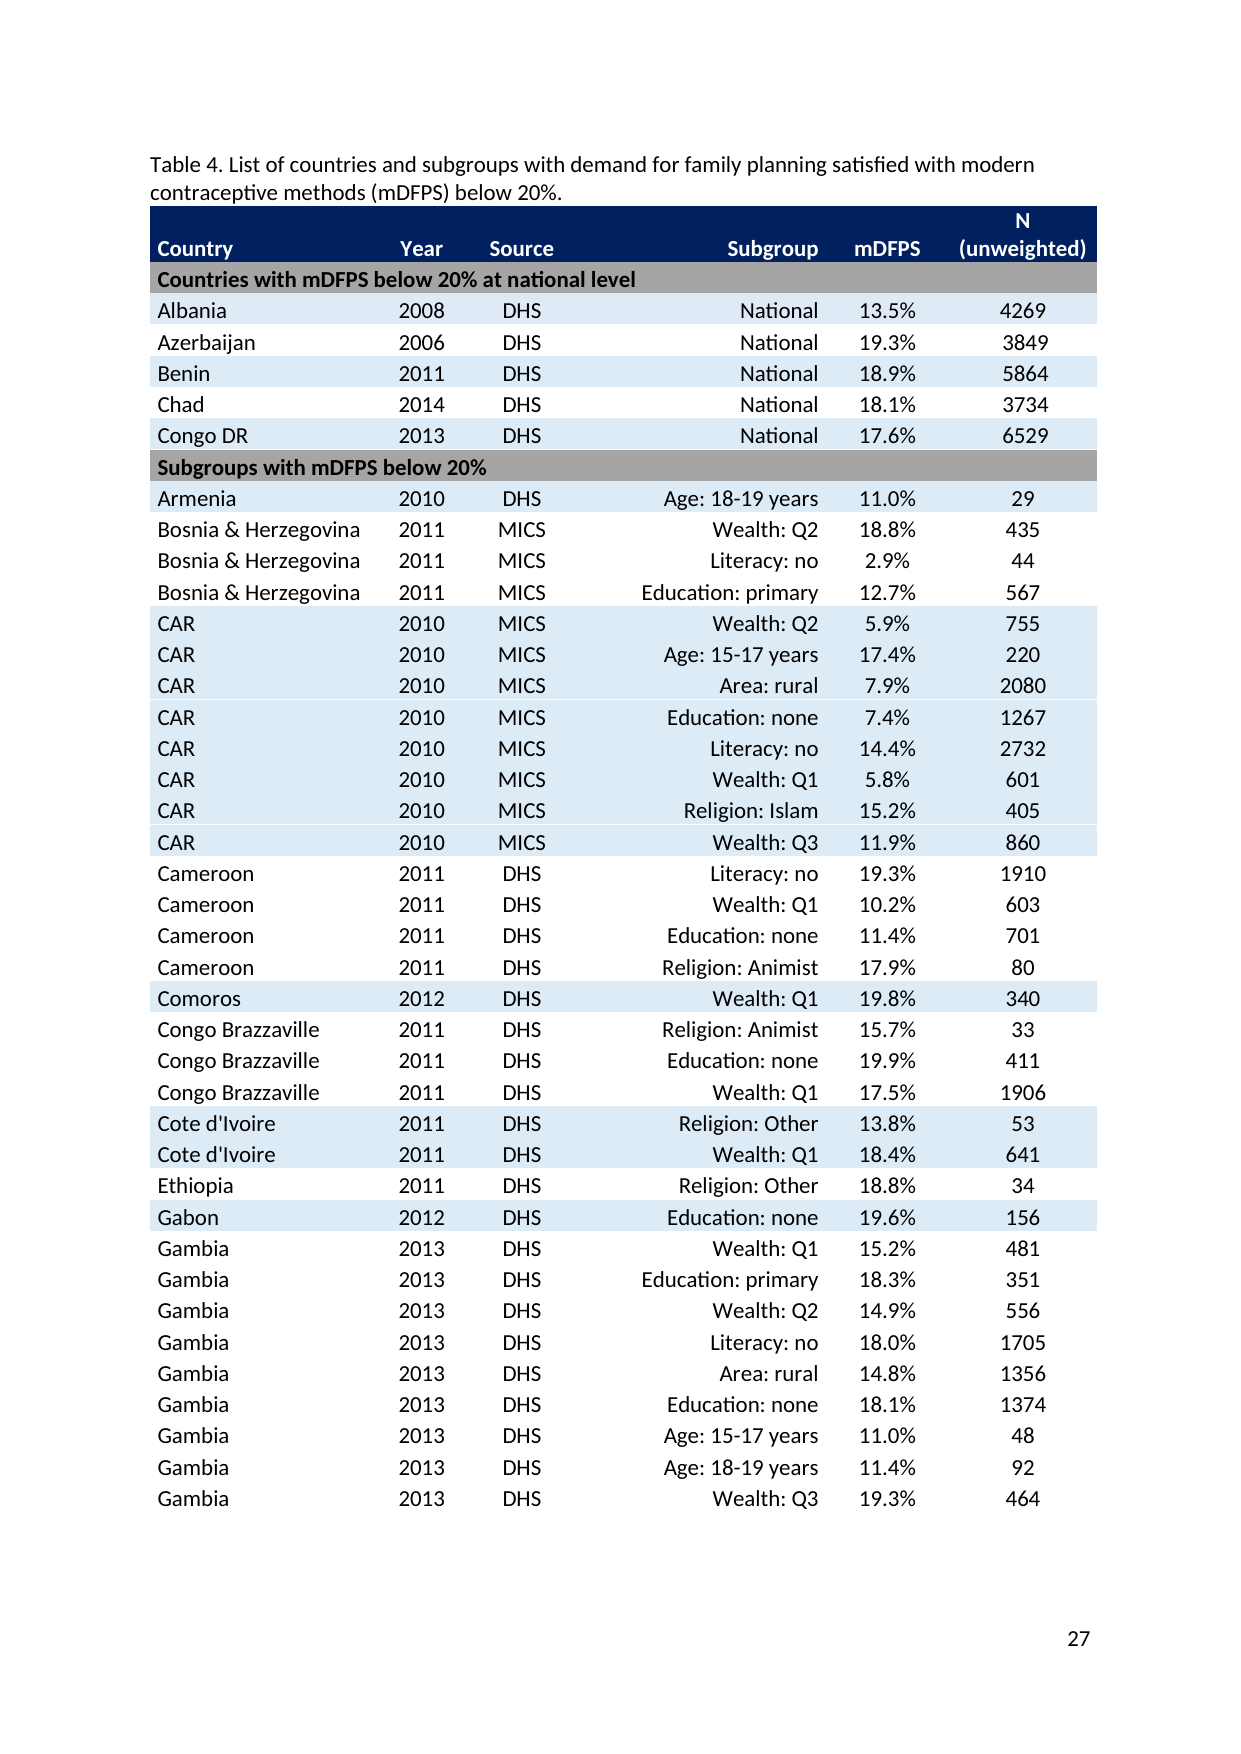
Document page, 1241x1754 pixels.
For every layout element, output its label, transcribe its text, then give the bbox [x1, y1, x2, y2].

table_cell CAR [150, 762, 371, 793]
table_cell 435 [949, 512, 1097, 543]
table_cell Comoros [150, 981, 371, 1012]
table_cell Wealth: Q1 [572, 1137, 826, 1168]
table_cell 17.5% [826, 1075, 949, 1106]
table_cell DHS [472, 918, 572, 949]
table_cell 13.5% [826, 293, 949, 324]
table_cell 2010 [371, 762, 472, 793]
table_cell Wealth: Q3 [572, 1481, 826, 1512]
table_cell Congo DR [150, 418, 371, 449]
table_cell Cameroon [150, 887, 371, 918]
table_header Subgroup [572, 206, 826, 262]
table_cell 2013 [371, 418, 472, 449]
table_cell 5.9% [826, 606, 949, 637]
table_cell Gambia [150, 1481, 371, 1512]
table_cell Religion: Animist [572, 950, 826, 981]
table_cell Area: rural [572, 1356, 826, 1387]
table_cell Cameroon [150, 950, 371, 981]
table_cell 2011 [371, 950, 472, 981]
table_cell Ethiopia [150, 1168, 371, 1199]
table_cell Wealth: Q2 [572, 512, 826, 543]
table_cell Gambia [150, 1450, 371, 1481]
table_cell DHS [472, 1325, 572, 1356]
table_cell Education: none [572, 1043, 826, 1074]
table_cell Education: primary [572, 1262, 826, 1293]
table_cell 19.6% [826, 1200, 949, 1231]
table_cell 17.4% [826, 637, 949, 668]
table_cell Gambia [150, 1325, 371, 1356]
table_cell 5.8% [826, 762, 949, 793]
table_cell 2.9% [826, 543, 949, 574]
table_cell DHS [472, 1106, 572, 1137]
table_cell 48 [949, 1418, 1097, 1449]
table_cell 18.8% [826, 512, 949, 543]
table_cell 1705 [949, 1325, 1097, 1356]
table_cell 14.4% [826, 731, 949, 762]
table_cell MICS [472, 700, 572, 731]
table_cell DHS [472, 1137, 572, 1168]
table_cell 19.3% [826, 1481, 949, 1512]
table_cell 18.1% [826, 387, 949, 418]
table_cell Cote d'Ivoire [150, 1106, 371, 1137]
table_cell DHS [472, 1043, 572, 1074]
table_cell CAR [150, 700, 371, 731]
table_cell MICS [472, 512, 572, 543]
table_cell 18.4% [826, 1137, 949, 1168]
table_cell 2010 [371, 481, 472, 512]
table_cell 15.2% [826, 793, 949, 824]
table_cell 2010 [371, 825, 472, 856]
table_cell 18.0% [826, 1325, 949, 1356]
table_cell 2011 [371, 512, 472, 543]
table_cell MICS [472, 668, 572, 699]
table_cell Education: none [572, 1200, 826, 1231]
table_cell National [572, 418, 826, 449]
table_cell DHS [472, 1012, 572, 1043]
table_cell 34 [949, 1168, 1097, 1199]
table_cell DHS [472, 1293, 572, 1324]
table_cell 701 [949, 918, 1097, 949]
table_cell Cameroon [150, 856, 371, 887]
table_cell 755 [949, 606, 1097, 637]
table_cell 15.2% [826, 1231, 949, 1262]
table_cell 2013 [371, 1325, 472, 1356]
table_cell Education: none [572, 918, 826, 949]
table_cell 2080 [949, 668, 1097, 699]
table_cell 6529 [949, 418, 1097, 449]
table_cell DHS [472, 981, 572, 1012]
table_cell 7.9% [826, 668, 949, 699]
table_cell 2013 [371, 1262, 472, 1293]
table_cell Education: none [572, 700, 826, 731]
table_cell MICS [472, 543, 572, 574]
table_cell Literacy: no [572, 1325, 826, 1356]
table_header mDFPS [826, 206, 949, 262]
table_cell 556 [949, 1293, 1097, 1324]
table_header Year [371, 206, 472, 262]
table_cell DHS [472, 1168, 572, 1199]
table_cell Age: 18-19 years [572, 1450, 826, 1481]
table_cell 603 [949, 887, 1097, 918]
table_cell 11.9% [826, 825, 949, 856]
table_cell MICS [472, 575, 572, 606]
table_cell Wealth: Q1 [572, 887, 826, 918]
table_cell 2011 [371, 575, 472, 606]
table_cell 2013 [371, 1418, 472, 1449]
table_cell 5864 [949, 356, 1097, 387]
table_cell Wealth: Q1 [572, 1231, 826, 1262]
table_cell [826, 450, 949, 481]
table_cell Wealth: Q3 [572, 825, 826, 856]
table_cell 2013 [371, 1293, 472, 1324]
table_cell DHS [472, 1200, 572, 1231]
table_cell 29 [949, 481, 1097, 512]
table_cell Bosnia & Herzegovina [150, 575, 371, 606]
table_cell Gambia [150, 1231, 371, 1262]
table_cell 13.8% [826, 1106, 949, 1137]
table_cell 19.9% [826, 1043, 949, 1074]
table_cell Chad [150, 387, 371, 418]
table_cell DHS [472, 856, 572, 887]
table_cell [572, 450, 826, 481]
table_cell MICS [472, 731, 572, 762]
table_cell Literacy: no [572, 856, 826, 887]
table_cell 80 [949, 950, 1097, 981]
table_cell 2011 [371, 356, 472, 387]
table_cell 11.0% [826, 481, 949, 512]
table_cell 11.0% [826, 1418, 949, 1449]
table_cell 2013 [371, 1387, 472, 1418]
table_cell 53 [949, 1106, 1097, 1137]
table_cell 17.6% [826, 418, 949, 449]
table_cell DHS [472, 481, 572, 512]
table_cell National [572, 356, 826, 387]
table_cell 464 [949, 1481, 1097, 1512]
table_cell [949, 262, 1097, 293]
table_cell Wealth: Q1 [572, 1075, 826, 1106]
table_cell Gabon [150, 1200, 371, 1231]
table_cell Gambia [150, 1293, 371, 1324]
table_cell 19.8% [826, 981, 949, 1012]
table_cell 641 [949, 1137, 1097, 1168]
table_cell 18.3% [826, 1262, 949, 1293]
table_cell 33 [949, 1012, 1097, 1043]
table_cell 220 [949, 637, 1097, 668]
table_cell 14.8% [826, 1356, 949, 1387]
table_cell CAR [150, 606, 371, 637]
table_cell 860 [949, 825, 1097, 856]
table_cell DHS [472, 950, 572, 981]
table_cell 19.3% [826, 325, 949, 356]
table_cell 1374 [949, 1387, 1097, 1418]
table_cell Congo Brazzaville [150, 1043, 371, 1074]
table_cell DHS [472, 418, 572, 449]
table_cell 2008 [371, 293, 472, 324]
table_cell 14.9% [826, 1293, 949, 1324]
table_cell 18.9% [826, 356, 949, 387]
table_cell 3849 [949, 325, 1097, 356]
table_cell [826, 262, 949, 293]
table_cell Literacy: no [572, 543, 826, 574]
table_cell 17.9% [826, 950, 949, 981]
table_cell 12.7% [826, 575, 949, 606]
table_cell 3734 [949, 387, 1097, 418]
table_cell 2010 [371, 700, 472, 731]
table_cell 92 [949, 1450, 1097, 1481]
table_cell 2011 [371, 1106, 472, 1137]
table_cell 2010 [371, 606, 472, 637]
table_cell MICS [472, 825, 572, 856]
table_cell Cameroon [150, 918, 371, 949]
table_cell National [572, 387, 826, 418]
table_cell DHS [472, 293, 572, 324]
table_cell 340 [949, 981, 1097, 1012]
table_cell 11.4% [826, 918, 949, 949]
table_cell 2013 [371, 1356, 472, 1387]
table_cell Age: 18-19 years [572, 481, 826, 512]
table_cell DHS [472, 1356, 572, 1387]
table_cell DHS [472, 387, 572, 418]
table_cell 18.8% [826, 1168, 949, 1199]
table_cell 2013 [371, 1450, 472, 1481]
table_cell 44 [949, 543, 1097, 574]
table_cell 1267 [949, 700, 1097, 731]
table_cell 2012 [371, 981, 472, 1012]
table_cell Education: primary [572, 575, 826, 606]
table_header Source [472, 206, 572, 262]
table_cell DHS [472, 1481, 572, 1512]
table_cell MICS [472, 606, 572, 637]
table_cell Cote d'Ivoire [150, 1137, 371, 1168]
table_cell DHS [472, 1418, 572, 1449]
table_cell Wealth: Q1 [572, 981, 826, 1012]
table_cell MICS [472, 793, 572, 824]
table_cell 2011 [371, 1137, 472, 1168]
table_cell 2012 [371, 1200, 472, 1231]
table_cell CAR [150, 668, 371, 699]
table_cell CAR [150, 793, 371, 824]
table_header Country [150, 206, 371, 262]
table_cell Subgroups with mDFPS below 20% [150, 450, 572, 481]
table_cell National [572, 293, 826, 324]
table_cell 18.1% [826, 1387, 949, 1418]
table_cell 15.7% [826, 1012, 949, 1043]
table_cell [949, 450, 1097, 481]
table_cell DHS [472, 1450, 572, 1481]
table_cell Azerbaijan [150, 325, 371, 356]
table_cell Area: rural [572, 668, 826, 699]
table_cell Congo Brazzaville [150, 1012, 371, 1043]
table_cell 2011 [371, 1012, 472, 1043]
table_cell DHS [472, 1387, 572, 1418]
table_cell 2732 [949, 731, 1097, 762]
table_cell 481 [949, 1231, 1097, 1262]
table_cell 351 [949, 1262, 1097, 1293]
table_cell Congo Brazzaville [150, 1075, 371, 1106]
table_cell Education: none [572, 1387, 826, 1418]
table_header N (unweighted) [949, 206, 1097, 262]
text Table 4. List of countries and subgroups with demand for family planning satisfied with modern contraceptive methods (mDFPS) below 20%. [150, 150, 1090, 206]
table_cell Armenia [150, 481, 371, 512]
table_cell Gambia [150, 1418, 371, 1449]
table_cell 4269 [949, 293, 1097, 324]
table_cell 2014 [371, 387, 472, 418]
table_cell 567 [949, 575, 1097, 606]
table_cell Gambia [150, 1262, 371, 1293]
table_cell 1906 [949, 1075, 1097, 1106]
table_cell Benin [150, 356, 371, 387]
table_cell Religion: Other [572, 1168, 826, 1199]
table_cell National [572, 325, 826, 356]
table_cell Age: 15-17 years [572, 1418, 826, 1449]
table_cell DHS [472, 1231, 572, 1262]
table_cell Religion: Other [572, 1106, 826, 1137]
table_cell 2011 [371, 887, 472, 918]
table_cell 2010 [371, 668, 472, 699]
table_cell 411 [949, 1043, 1097, 1074]
table_cell Countries with mDFPS below 20% at national level [150, 262, 826, 293]
table_cell 2013 [371, 1481, 472, 1512]
table_cell Wealth: Q1 [572, 762, 826, 793]
table_cell 1910 [949, 856, 1097, 887]
table_cell 156 [949, 1200, 1097, 1231]
table_cell Literacy: no [572, 731, 826, 762]
table_cell CAR [150, 731, 371, 762]
table_cell MICS [472, 762, 572, 793]
table_cell 1356 [949, 1356, 1097, 1387]
table_cell 2011 [371, 1168, 472, 1199]
table_cell 2011 [371, 918, 472, 949]
table_cell 2010 [371, 731, 472, 762]
table_cell CAR [150, 825, 371, 856]
table_cell Gambia [150, 1356, 371, 1387]
table_cell Religion: Animist [572, 1012, 826, 1043]
table_cell 19.3% [826, 856, 949, 887]
table_cell 10.2% [826, 887, 949, 918]
table_cell MICS [472, 637, 572, 668]
table_cell DHS [472, 887, 572, 918]
table_cell Gambia [150, 1387, 371, 1418]
table_cell 405 [949, 793, 1097, 824]
table_cell DHS [472, 1075, 572, 1106]
table_cell 2010 [371, 793, 472, 824]
table_cell 2011 [371, 1043, 472, 1074]
table_cell CAR [150, 637, 371, 668]
table_cell 2010 [371, 637, 472, 668]
table_cell 7.4% [826, 700, 949, 731]
table_cell Albania [150, 293, 371, 324]
table_cell 2006 [371, 325, 472, 356]
table_cell 11.4% [826, 1450, 949, 1481]
table_cell 2013 [371, 1231, 472, 1262]
table_cell Religion: Islam [572, 793, 826, 824]
table_cell 2011 [371, 543, 472, 574]
table_cell Wealth: Q2 [572, 1293, 826, 1324]
table_cell Bosnia & Herzegovina [150, 512, 371, 543]
table_cell 2011 [371, 856, 472, 887]
table_cell DHS [472, 356, 572, 387]
table_cell DHS [472, 325, 572, 356]
table_cell Wealth: Q2 [572, 606, 826, 637]
table_cell 601 [949, 762, 1097, 793]
table_cell DHS [472, 1262, 572, 1293]
table_cell Age: 15-17 years [572, 637, 826, 668]
table_cell 2011 [371, 1075, 472, 1106]
table_cell Bosnia & Herzegovina [150, 543, 371, 574]
